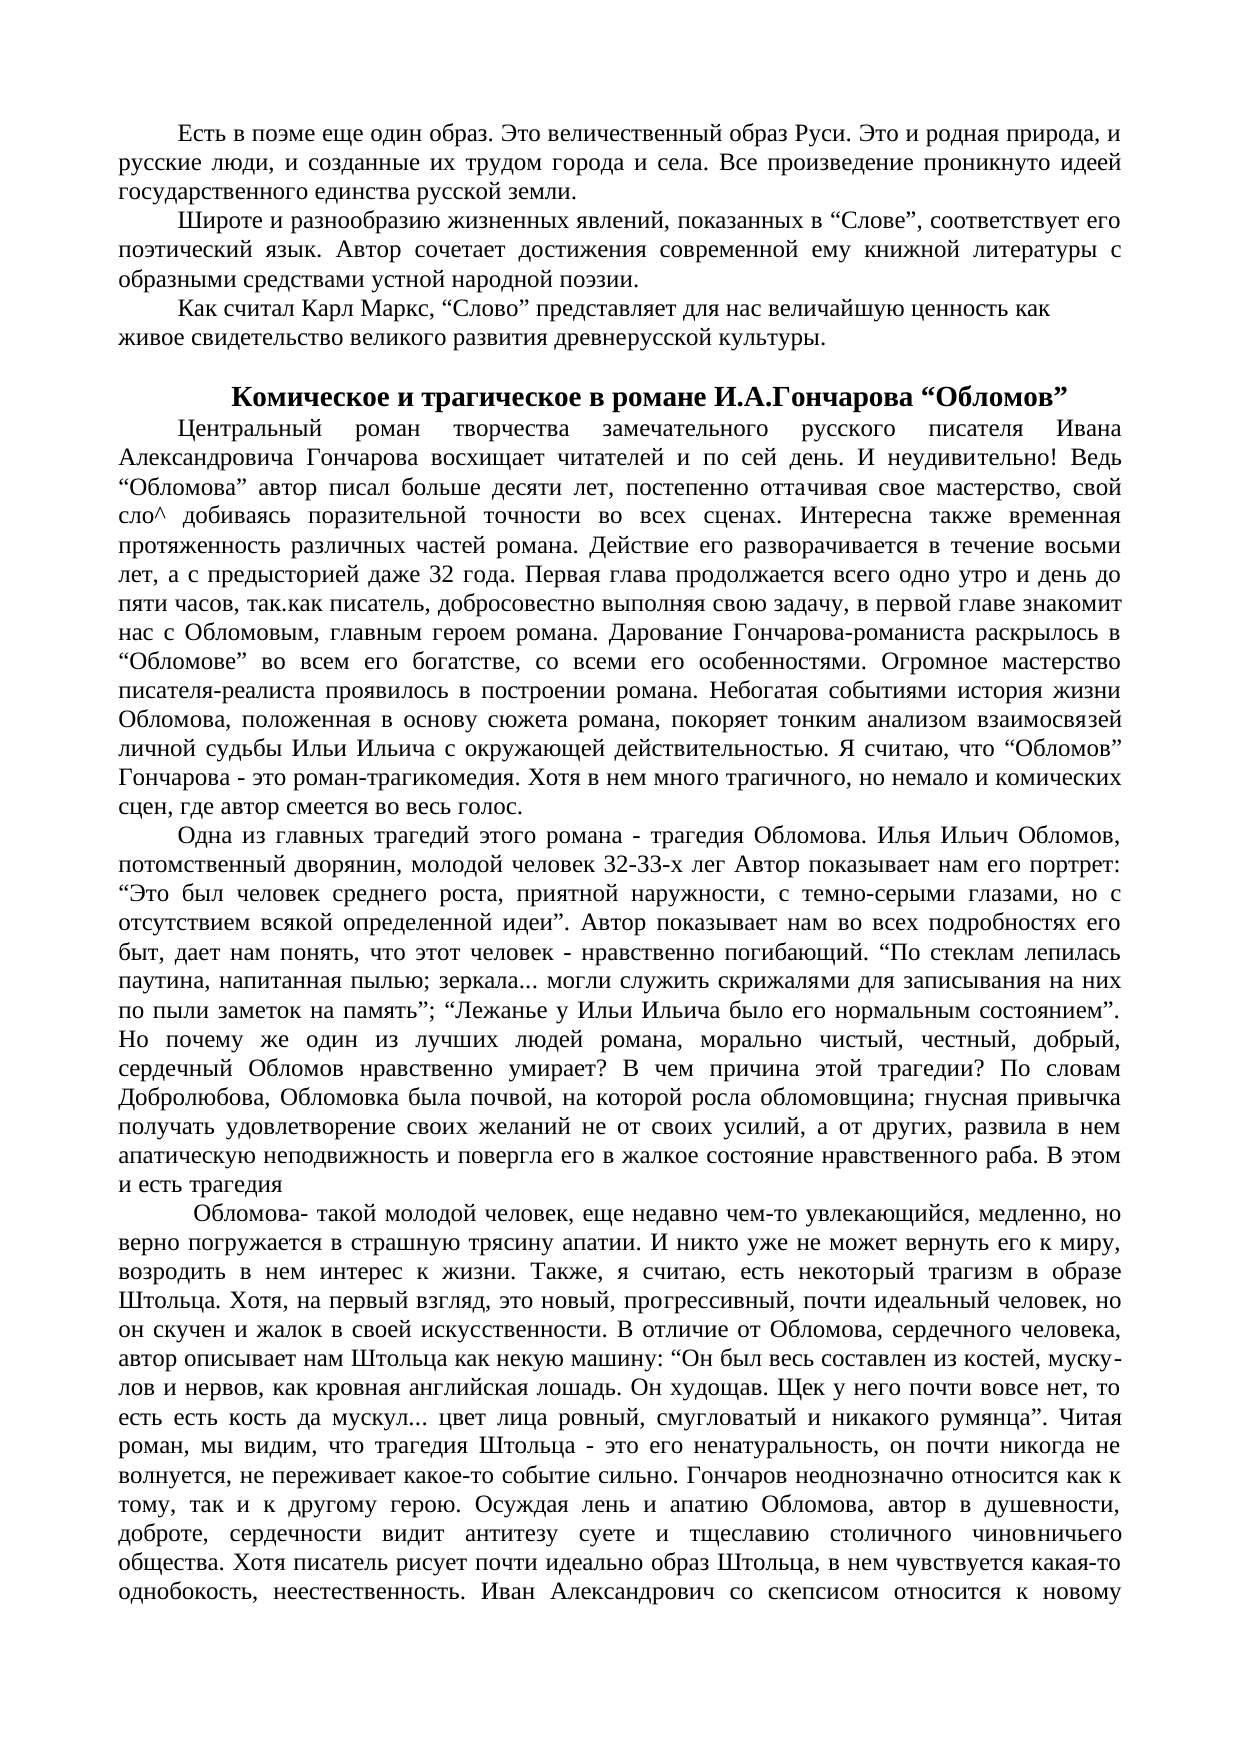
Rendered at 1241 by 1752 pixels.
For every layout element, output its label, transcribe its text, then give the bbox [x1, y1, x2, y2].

text Как считал Карл Маркс, “Слово” представляет для нас величайшую ценность как живое свидетельство великого развития древнерусской культуры. [118, 292, 1122, 351]
text Комическое и трагическое в романе И.А.Гончарова “Обломов” [118, 380, 1122, 413]
text Одна из главных трагедий этого романа - трагедия Обломова. Илья Ильич Обломов, потомственный дворянин, молодой человек 32-33-х лег Автор показывает нам его портрет: “Это был человек среднего роста, приятной наружности, с темно-серыми глазами, но с отсутствием всякой определенной идеи”. Автор показывает нам во всех подробностях его быт, дает нам понять, что этот человек - нравственно погибающий. “По стеклам лепилась паутина, напитанная пылью; зеркала... могли служить скрижалями для записывания на них по пыли заметок на память”; “Лежанье у Ильи Ильича было его нормальным состоянием”. Но почему же один из лучших людей романа, морально чистый, честный, добрый, сердечный Обломов нравственно умирает? В чем причина этой трагедии? По словам Добролюбова, Обломовка была почвой, на которой росла обломовщина; гнусная привычка получать удовлетворение своих желаний не от своих усилий, а от других, развила в нем апатическую неподвижность и повергла его в жалкое состояние нравственного раба. В этом и есть трагедия [118, 820, 1122, 1198]
text Центральный роман творчества замечательного русского писателя Ивана Александровича Гончарова восхищает читателей и по сей день. И неудивительно! Ведь “Обломова” автор писал больше десяти лет, постепенно оттачивая свое мастерство, свой сло^ добиваясь поразительной точности во всех сценах. Интересна также временная протяженность различных частей романа. Действие его разворачивается в течение восьми лет, а с предысторией даже 32 года. Первая глава продолжается всего одно утро и день до пяти часов, так.как писатель, добросовестно выполняя свою задачу, в первой главе знакомит нас с Обломовым, главным героем романа. Дарование Гончарова-романиста раскрылось в “Обломове” во всем его богатстве, со всеми его особенностями. Огромное мастерство писателя-реалиста проявилось в построении романа. Небогатая событиями история жизни Обломова, положенная в основу сюжета романа, покоряет тонким анализом взаимосвязей личной судьбы Ильи Ильича с окружающей действительностью. Я считаю, что “Обломов” Гончарова - это роман-трагикомедия. Хотя в нем много трагичного, но немало и комических сцен, где автор смеется во весь голос. [118, 413, 1122, 820]
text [118, 1198, 1122, 1605]
text Есть в поэме еще один образ. Это величественный образ Руси. Это и родная природа, и русские люди, и созданные их трудом города и села. Все произведение проникнуто идеей государственного единства русской земли. [118, 118, 1122, 205]
text Широте и разнообразию жизненных явлений, показанных в “Слове”, соответствует его поэтический язык. Автор сочетает достижения современной ему книжной литературы с образными средствами устной народной поэзии. [118, 205, 1122, 292]
